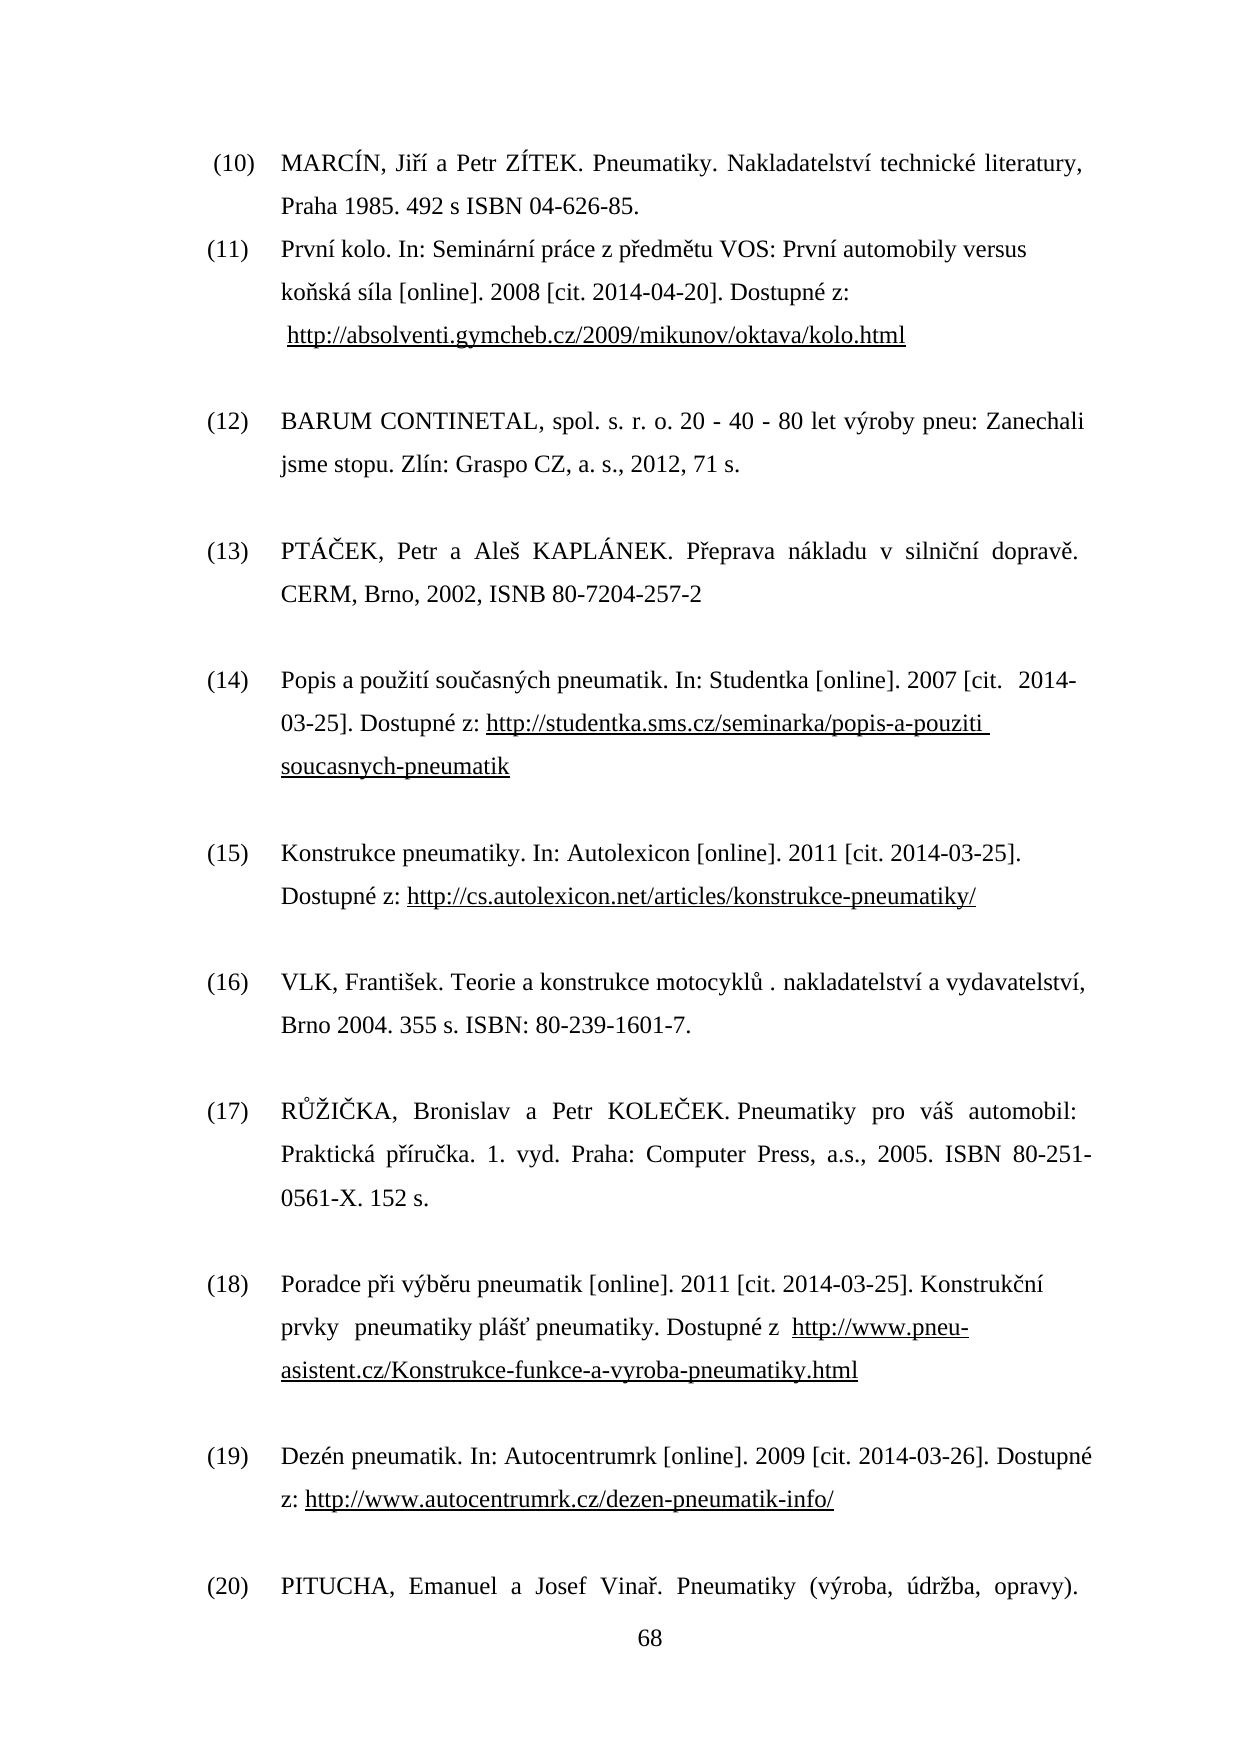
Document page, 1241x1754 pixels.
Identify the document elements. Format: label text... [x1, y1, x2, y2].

text (13) PTÁČEK, Petr a Aleš KAPLÁNEK. Přeprava nákladu v silniční dopravě. CERM, Brno, 2002, ISNB 80-7204-257-2 [207, 536, 1092, 608]
text (17) RŮŽIČKA, Bronislav a Petr KOLEČEK. Pneumatiky pro váš automobil: Praktická příručka. 1. vyd. Praha: Computer Press, a.s., 2005. ISBN 80-251- 0561-X. 152 s. [207, 1168, 1092, 1211]
text (20) PITUCHA, Emanuel a Josef Vinař. Pneumatiky (výroba, údržba, opravy). Nakladatelstvo dopravy a spojů, Praha 1961.251 s. [281, 1571, 1092, 1599]
text (14) Popis a použití současných pneumatik. In: Studentka [online]. 2007 [cit. 2014- 03-25]. Dostupné z: http://studentka.sms.cz/seminarka/popis-a-pouziti soucasnych-pneumatik [207, 665, 1092, 780]
text (10) MARCÍN, Jiří a Petr ZÍTEK. Pneumatiky. Nakladatelství technické literatury, Praha 1985. 492 s ISBN 04-626-85. [207, 148, 1092, 219]
text (19) Dezén pneumatik. In: Autocentrumrk [online]. 2009 [cit. 2014-03-26]. Dostupné z: http://www.autocentrumrk.cz/dezen-pneumatik-info/ [207, 1441, 1092, 1513]
text (17) RŮŽIČKA, Bronislav a Petr KOLEČEK. Pneumatiky pro váš automobil: Praktická příručka. 1. vyd. Praha: Computer Press, a.s., 2005. ISBN 80-251- 0561-X. 152 s. [207, 1096, 1092, 1140]
text (18) Poradce při výběru pneumatik [online]. 2011 [cit. 2014-03-25]. Konstrukční prvky pneumatiky plášť pneumatiky. Dostupné z http://www.pneu- asistent.cz/Konstrukce-funkce-a-vyroba-pneumatiky.html [207, 1269, 1092, 1384]
text (16) VLK, František. Teorie a konstrukce motocyklů . nakladatelství a vydavatelství, Brno 2004. 355 s. ISBN: 80-239-1601-7. [207, 967, 1092, 1039]
text (11) První kolo. In: Seminární práce z předmětu VOS: První automobily versus koňská síla [online]. 2008 [cit. 2014-04-20]. Dostupné z: http://absolventi.gymcheb.cz/2009/mikunov/oktava/kolo.html [207, 234, 1092, 349]
text (12) BARUM CONTINETAL, spol. s. r. o. 20 - 40 - 80 let výroby pneu: Zanechali jsme stopu. Zlín: Graspo CZ, a. s., 2012, 71 s. [207, 406, 1092, 478]
text (15) Konstrukce pneumatiky. In: Autolexicon [online]. 2011 [cit. 2014-03-25]. Dostupné z: http://cs.autolexicon.net/articles/konstrukce-pneumatiky/ [207, 838, 1092, 909]
